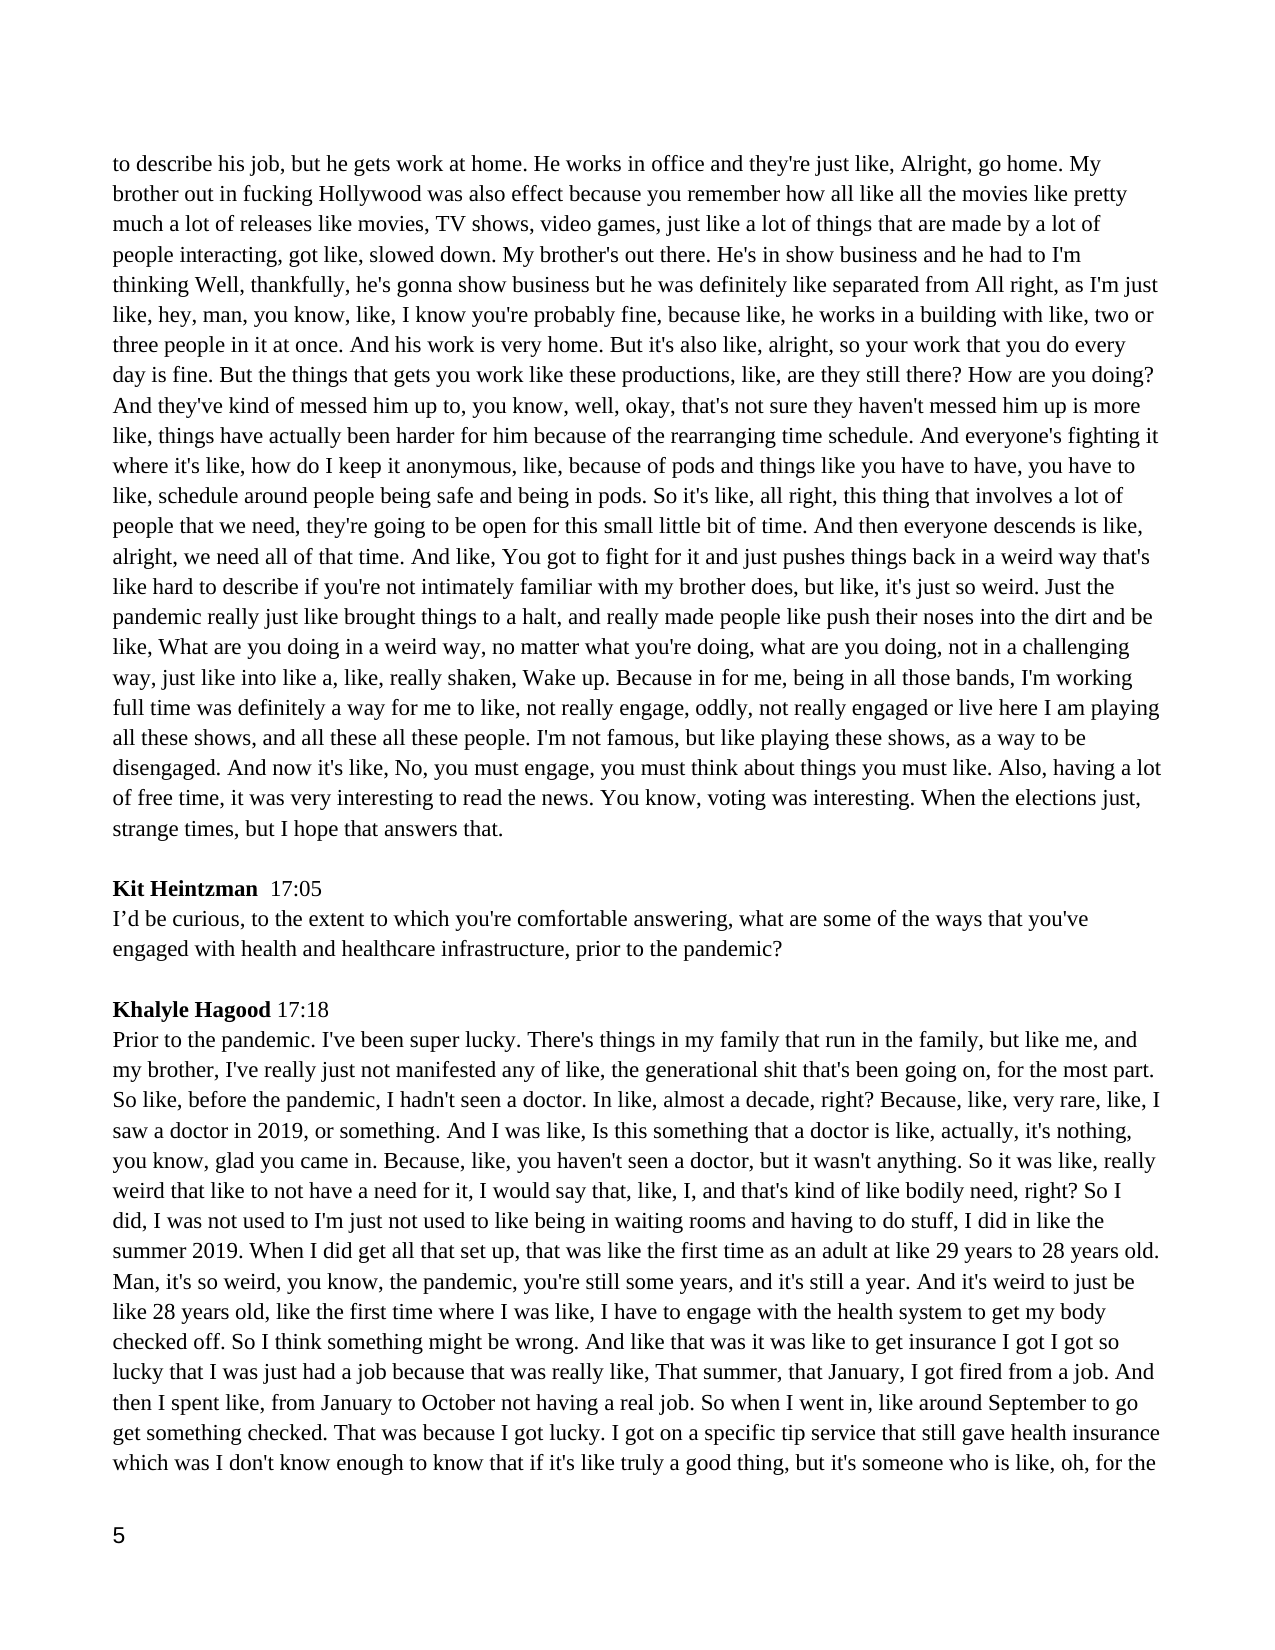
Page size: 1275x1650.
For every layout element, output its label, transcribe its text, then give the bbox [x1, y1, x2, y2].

text Khalyle Hagood 17:18 [112, 996, 1162, 1022]
text I’d be curious, to the extent to which you're comfortable answering, what are some of the ways that you've engaged with health and healthcare infrastructure, prior to the pandemic? [112, 905, 1162, 962]
text Kit Heintzman 17:05 [112, 875, 1162, 901]
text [112, 150, 1162, 841]
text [112, 1026, 1162, 1475]
